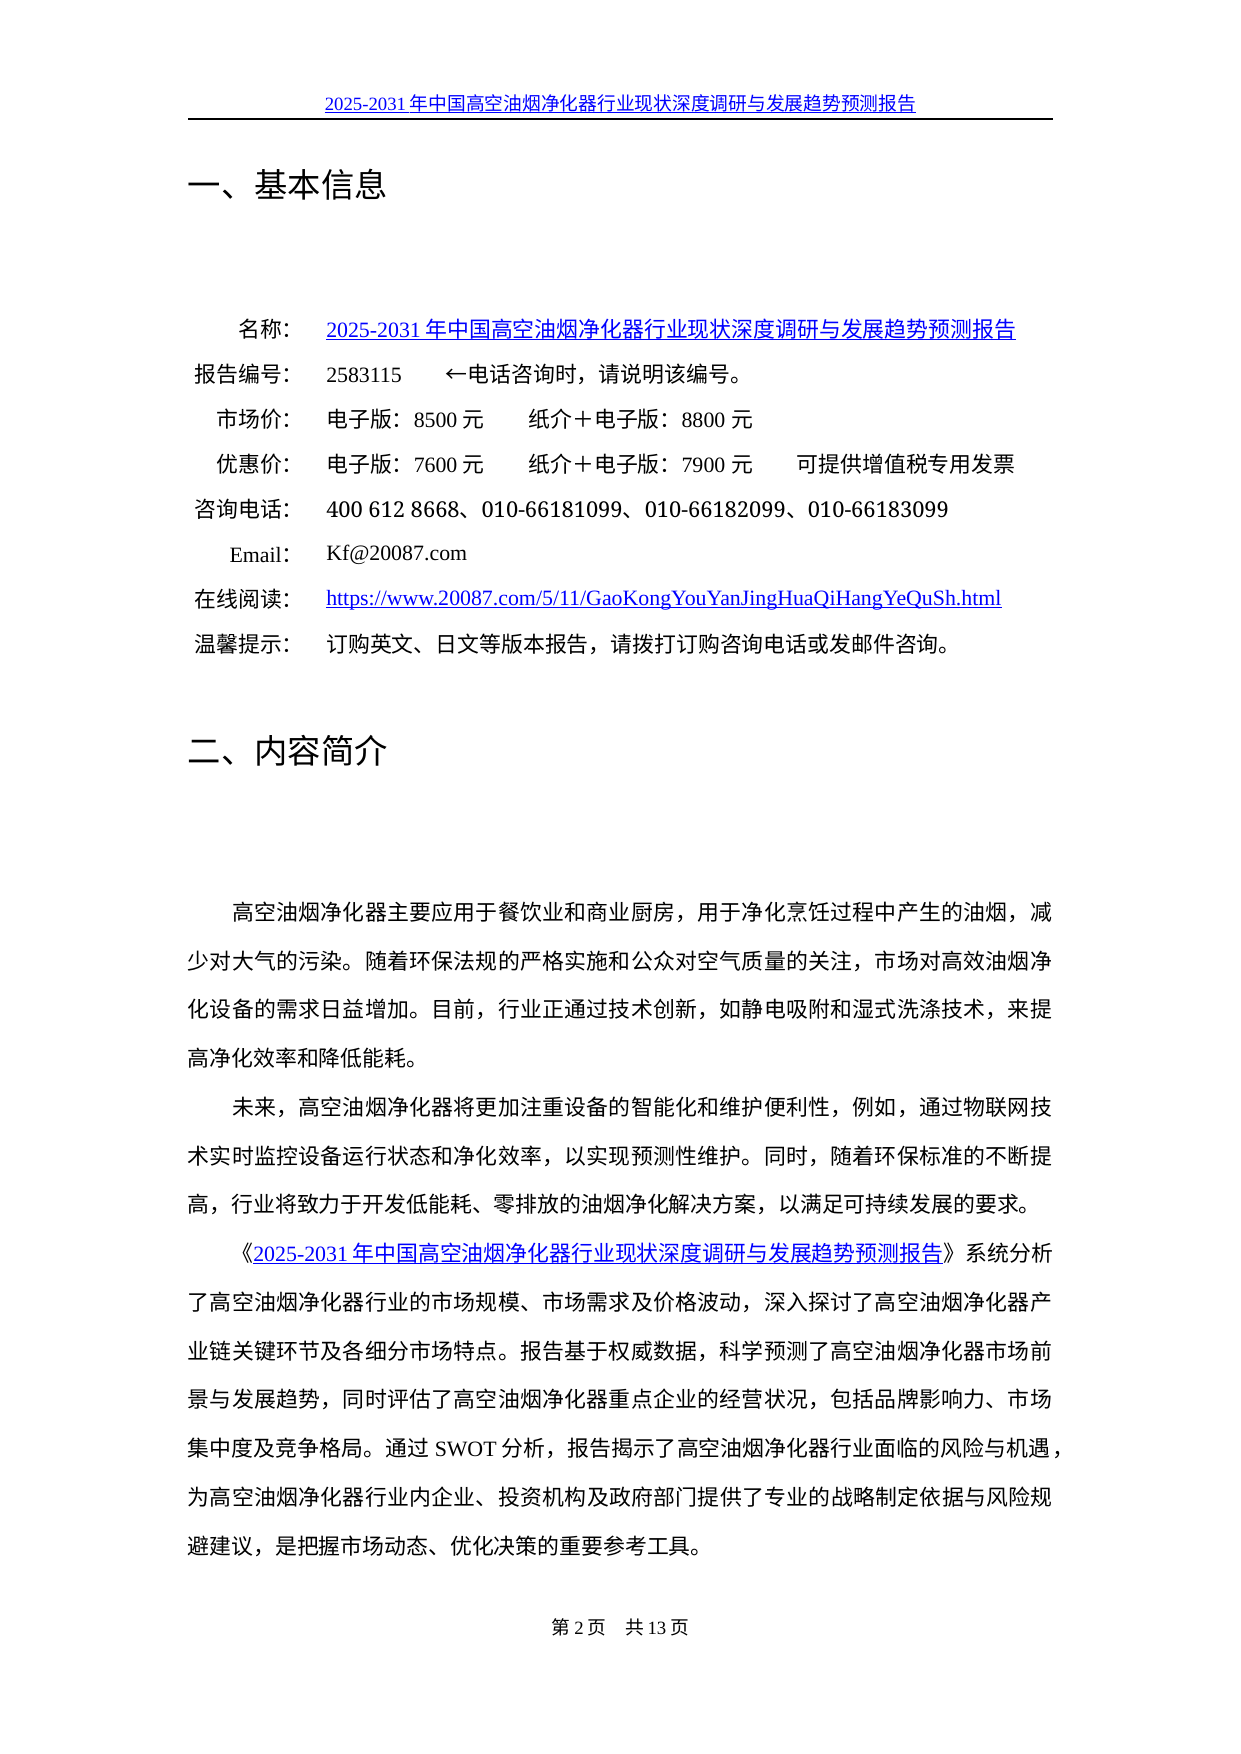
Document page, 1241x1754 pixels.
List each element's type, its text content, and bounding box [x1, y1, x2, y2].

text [187, 894, 1053, 1561]
table_cell 订购英文、日文等版本报告，请拨打订购咨询电话或发邮件咨询。 [315, 627, 1073, 672]
table_header 名称： [167, 312, 315, 357]
table_cell 咨询电话： [167, 492, 315, 537]
table_cell Email： [167, 537, 315, 582]
table_cell 2583115 ←电话咨询时，请说明该编号。 [315, 357, 1073, 402]
title 二、内容简介 [187, 717, 1053, 782]
table_cell 报告编号： [167, 357, 315, 402]
title 一、基本信息 [187, 150, 1053, 215]
table_cell 电子版：7600 元 纸介＋电子版：7900 元 可提供增值税专用发票 [315, 447, 1073, 492]
table_cell Kf@20087.com [315, 537, 1073, 582]
table_cell 优惠价： [167, 447, 315, 492]
table_cell [315, 582, 1073, 627]
table_cell 400 612 8668、010-66181099、010-66182099、010-66183099 [315, 492, 1073, 537]
table_cell 在线阅读： [167, 582, 315, 627]
table_header 2025-2031年中国高空油烟净化器行业现状深度调研与发展趋势预测报告 [315, 312, 1073, 357]
table_cell 电子版：8500 元 纸介＋电子版：8800 元 [315, 402, 1073, 447]
table_cell 温馨提示： [167, 627, 315, 672]
table_cell 市场价： [167, 402, 315, 447]
